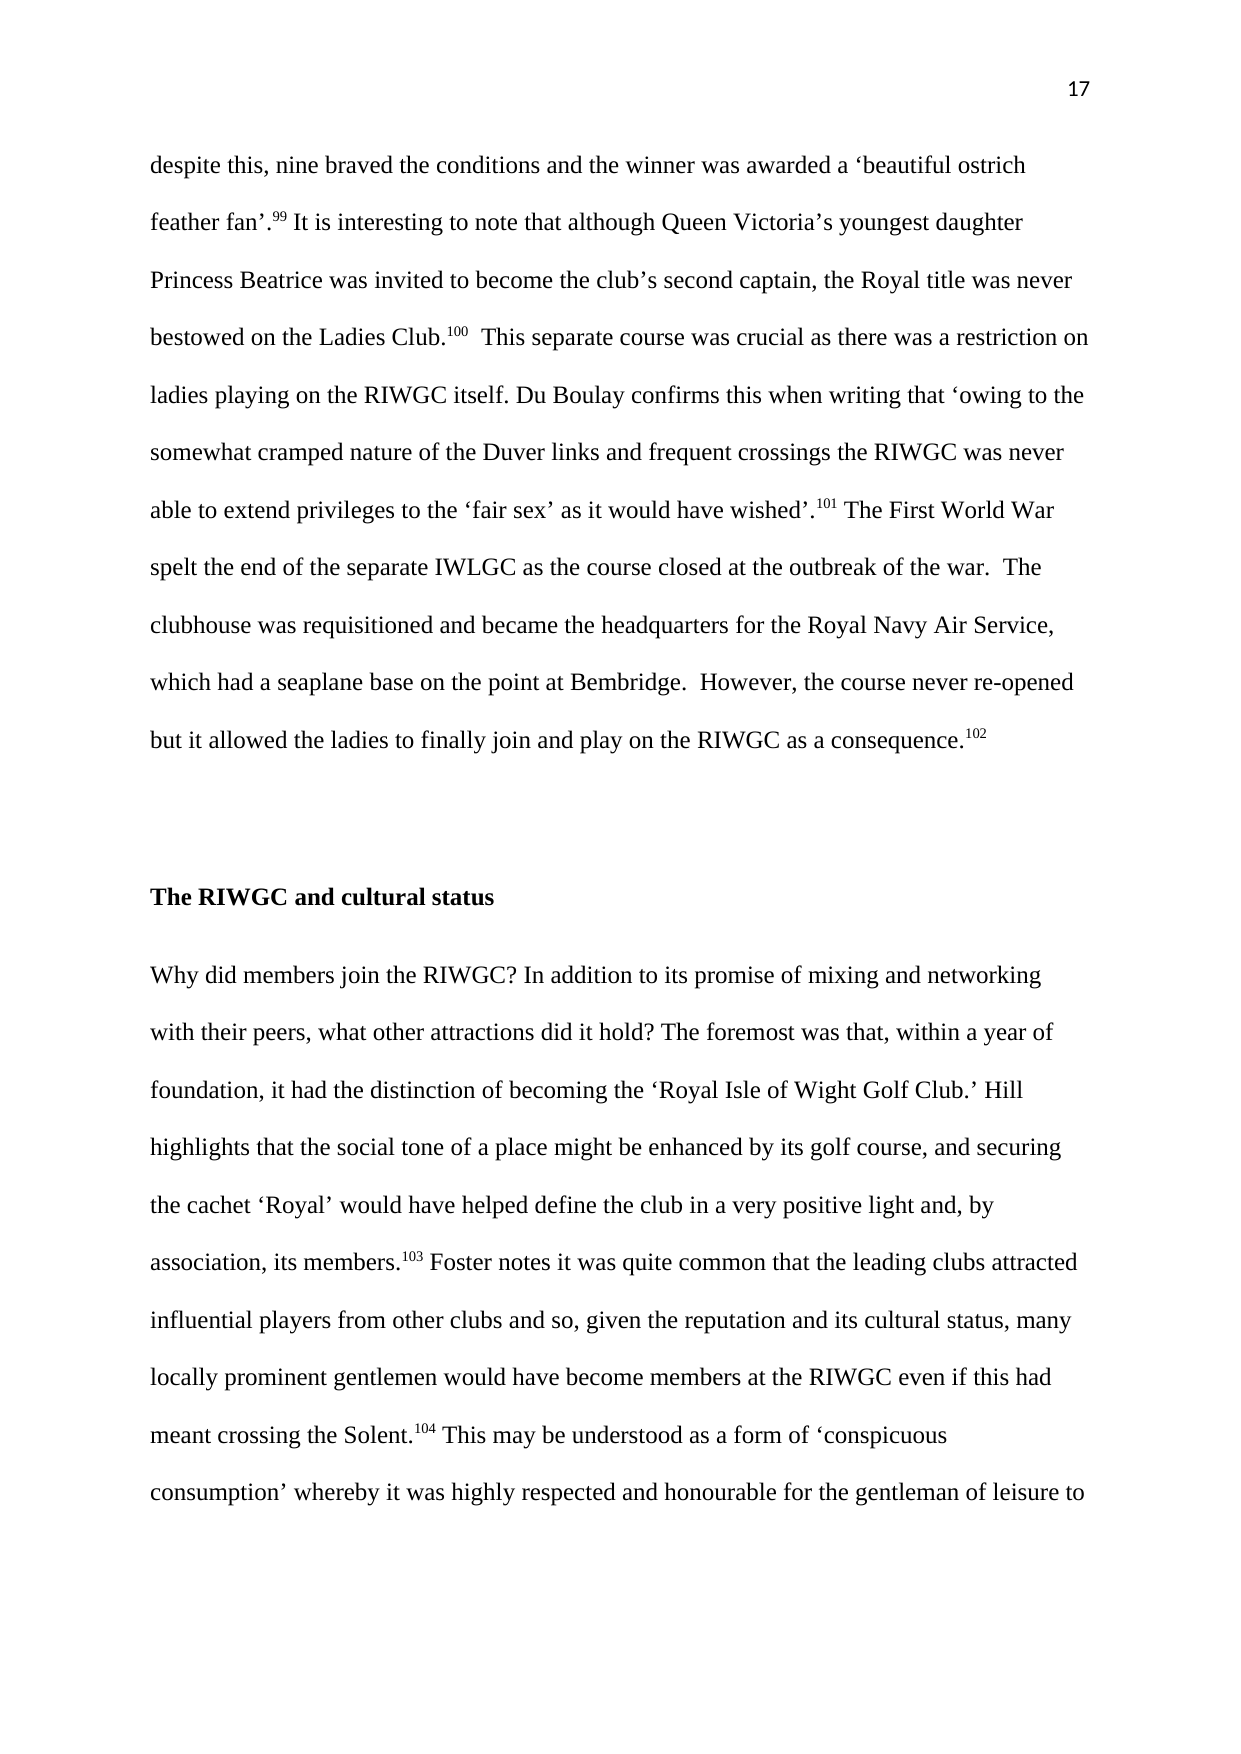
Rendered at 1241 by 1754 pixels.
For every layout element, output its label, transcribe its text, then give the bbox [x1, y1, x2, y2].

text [150, 960, 1090, 1506]
text The RIWGC and cultural status [150, 882, 1090, 910]
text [150, 150, 1090, 754]
